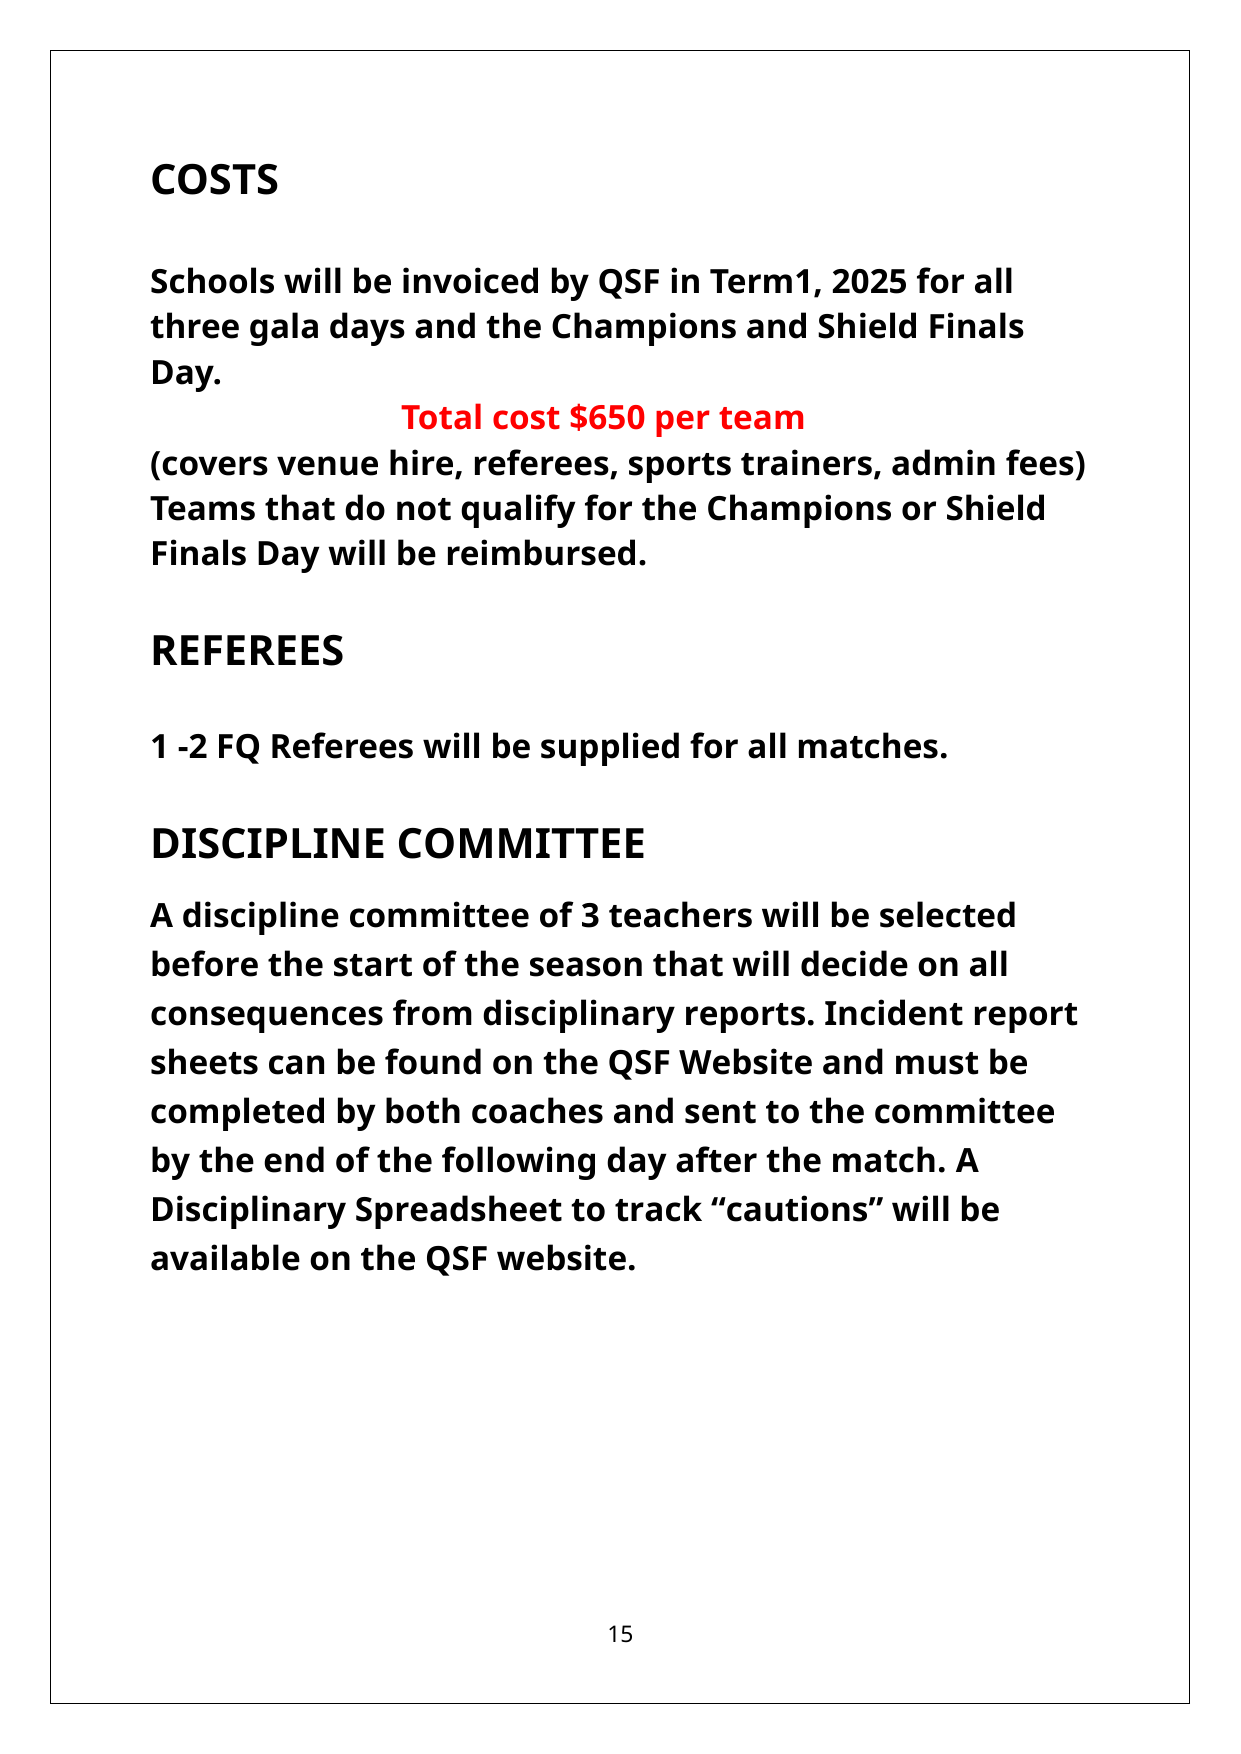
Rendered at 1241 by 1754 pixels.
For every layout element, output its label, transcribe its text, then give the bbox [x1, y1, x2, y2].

text Total cost $650 per team [150, 394, 1090, 439]
text (covers venue hire, referees, sports trainers, admin fees) [150, 439, 1090, 485]
text Schools will be invoiced by QSF in Term1, 2025 for all three gala days and the Champions and Shield Finals Day. [150, 258, 1090, 394]
text DISCIPLINE COMMITTEE [150, 814, 1090, 871]
text Teams that do not qualify for the Champions or Shield Finals Day will be reimbursed. [150, 485, 1090, 576]
text REFEREES [150, 621, 1090, 678]
text 1 -2 FQ Referees will be supplied for all matches. [150, 723, 1090, 768]
text A discipline committee of 3 teachers will be selected before the start of the season that will decide on all consequences from disciplinary reports. Incident report sheets can be found on the QSF Website and must be completed by both coaches and sent to the committee by the end of the following day after the match. A Disciplinary Spreadsheet to track “cautions” will be available on the QSF website. [150, 892, 1090, 1280]
text COSTS [150, 150, 1090, 207]
